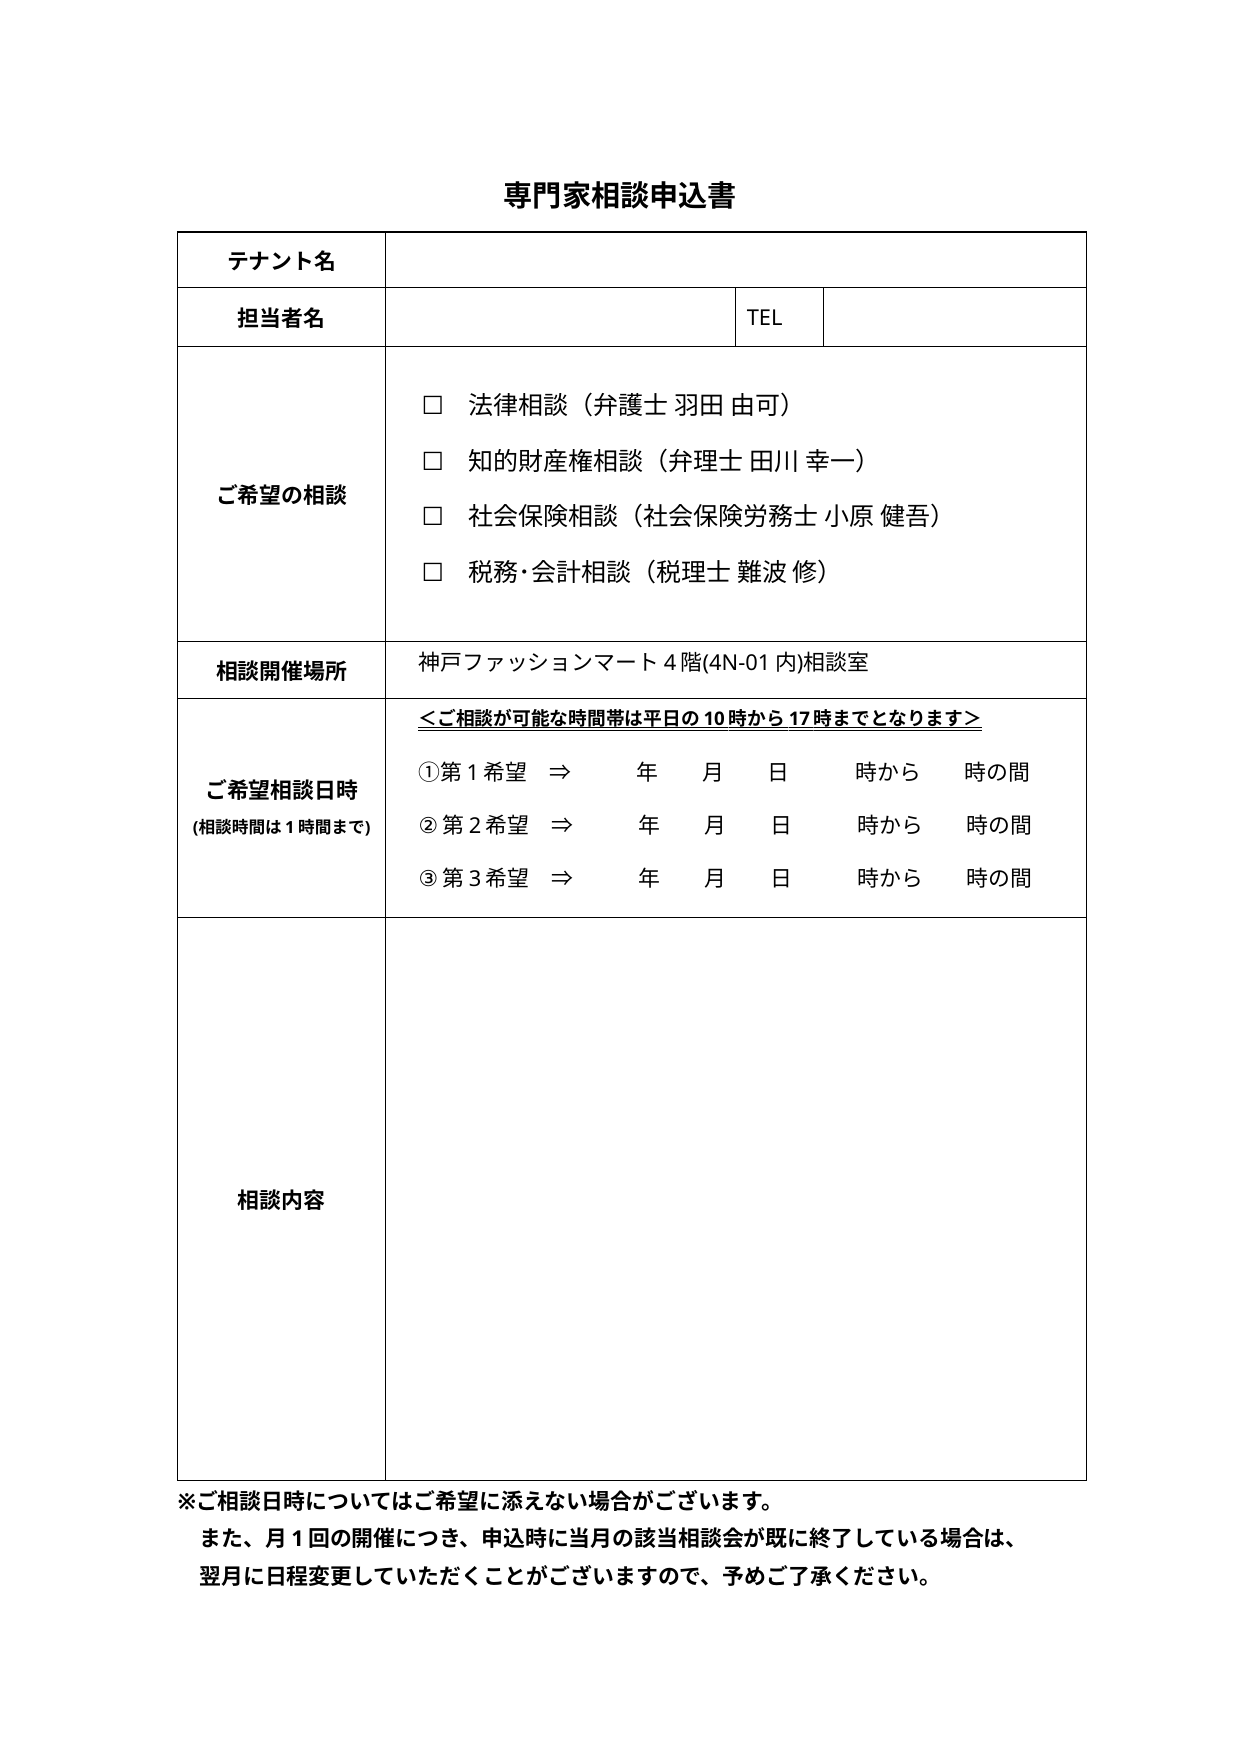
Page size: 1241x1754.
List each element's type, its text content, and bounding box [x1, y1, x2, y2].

table_cell 相談内容 [178, 918, 385, 1480]
text また、月1回の開催につき、申込時に当月の該当相談会が既に終了している場合は、 [177, 1519, 1063, 1556]
table_cell [386, 288, 735, 346]
table_cell [824, 288, 1086, 346]
table_cell [386, 918, 1086, 1480]
table_cell 法律相談（弁護士 羽田 由可） 知的財産権相談（弁理士 田川 幸一） 社会保険相談（社会保険労務士 小原 健吾） 税務･会計相談（税理士 難波 修） [386, 347, 1086, 641]
table_cell 神戸ファッションマート 4階(4N-01内)相談室 [386, 642, 1086, 698]
table_cell ご希望の相談 [178, 347, 385, 641]
text 翌月に日程変更していただくことがございますので、予めご了承ください。 [199, 1556, 1063, 1594]
table_cell ご希望相談日時 (相談時間は1時間まで) [178, 699, 385, 917]
table_cell 担当者名 [178, 288, 385, 346]
text 専門家相談申込書 [177, 156, 1063, 231]
text ※ご相談日時についてはご希望に添えない場合がございます。 [177, 1481, 1063, 1519]
table_cell TEL [736, 288, 823, 346]
table_cell 相談開催場所 [178, 642, 385, 698]
table_header テナント名 [178, 233, 385, 287]
table_cell ＜ご相談が可能な時間帯は平日の10時から17時までとなります＞ ①第1希望 ⇒ 年 月 日 時から 時の間 ②第2希望 ⇒ 年 月 日 時から 時の間 ③第3希望 ⇒ 年 月 日 時から 時の間 [386, 699, 1086, 917]
table_header [386, 233, 1086, 287]
